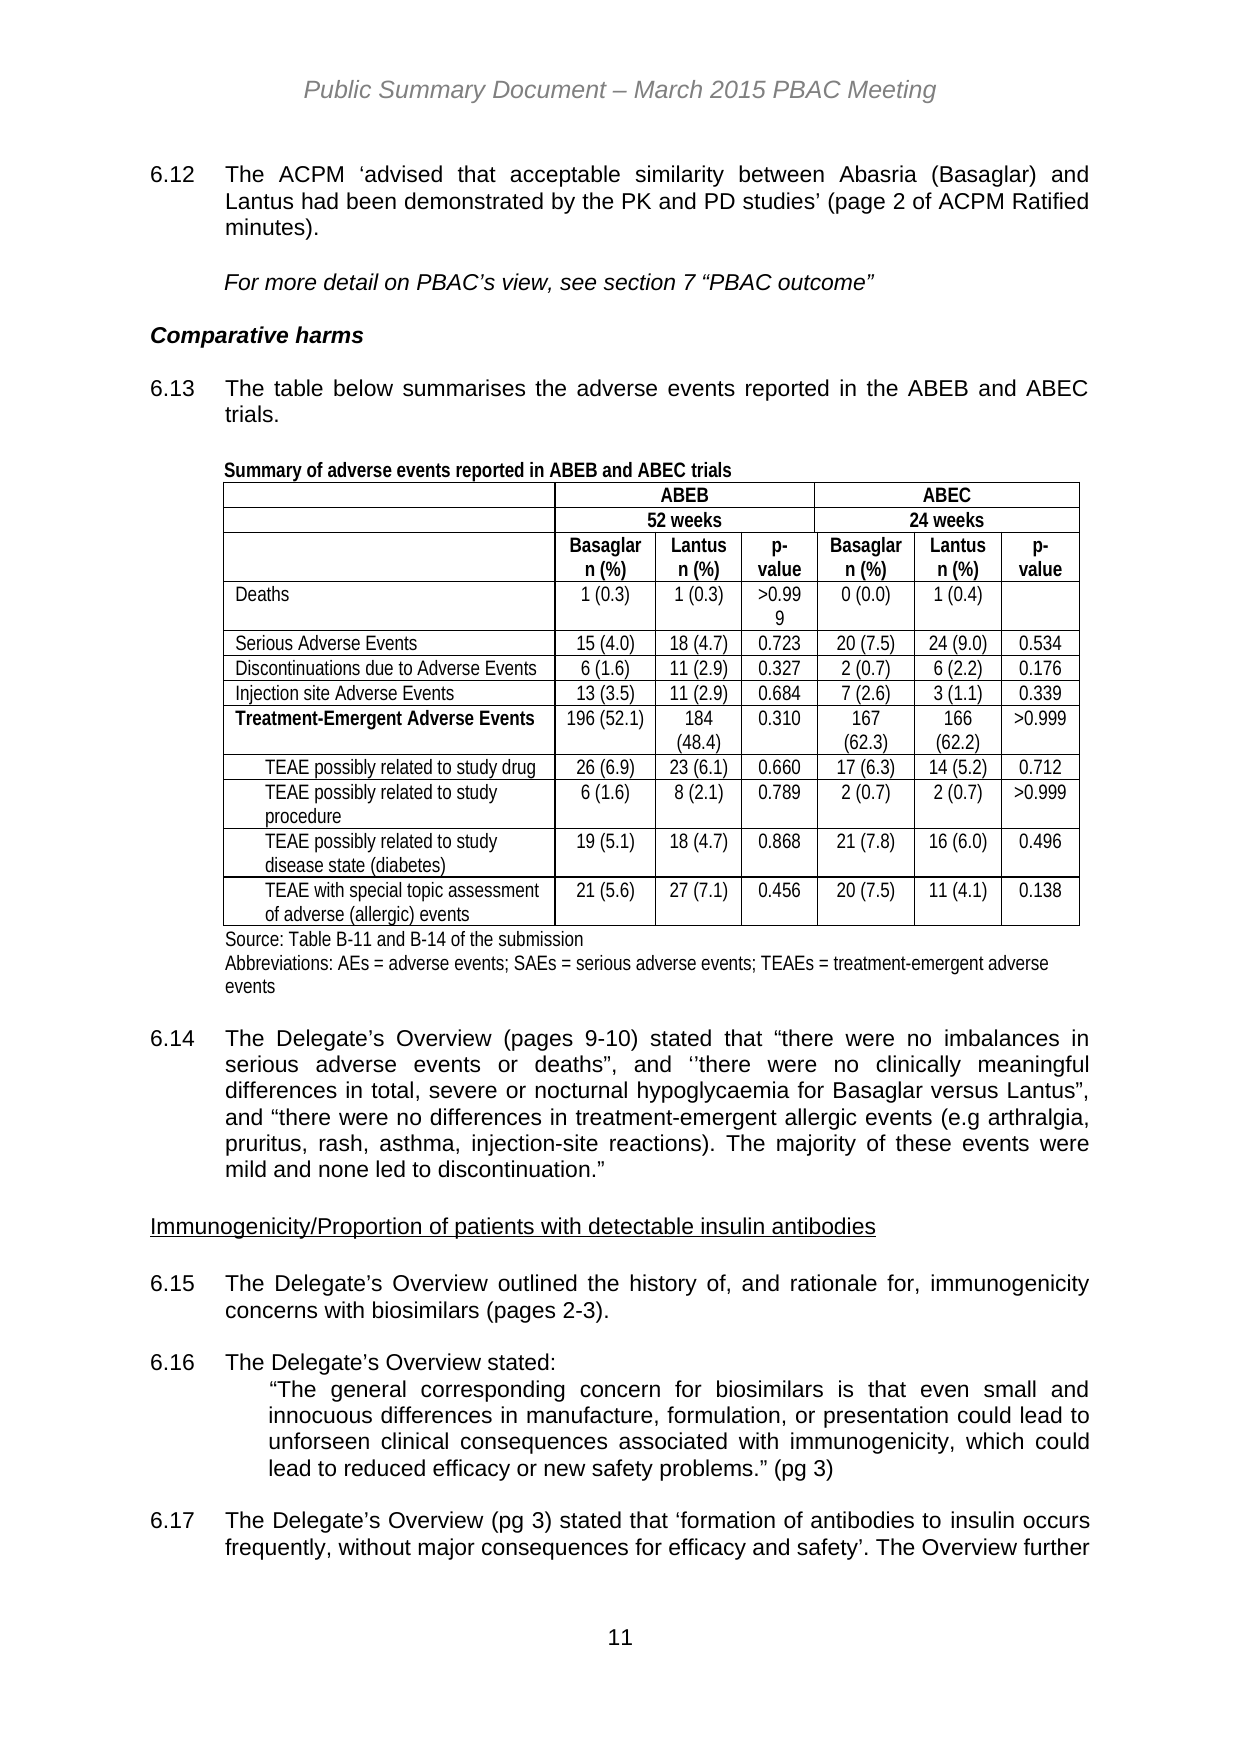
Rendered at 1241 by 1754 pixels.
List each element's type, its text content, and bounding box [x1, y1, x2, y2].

table_cell [224, 533, 554, 581]
table_cell 20 (7.5) [818, 631, 914, 654]
table_cell Discontinuations due to Adverse Events [224, 656, 554, 679]
table_cell 0.310 [742, 706, 817, 753]
table_cell 1 (0.4) [915, 582, 1001, 629]
table_cell 14 (5.2) [915, 755, 1001, 778]
table_cell 0 (0.0) [818, 582, 914, 629]
table_cell Injection site Adverse Events [224, 681, 554, 704]
table_cell 1 (0.3) [656, 582, 741, 629]
table_cell 0.789 [742, 780, 817, 827]
table_cell 166 (62.2) [915, 706, 1001, 753]
table_cell 0.712 [1002, 755, 1079, 778]
list The Delegate’s Overview stated: [150, 1349, 1090, 1376]
table_cell 24 (9.0) [915, 631, 1001, 654]
list “The general corresponding concern for biosimilars is that even small and innocuous differences in manufacture, formulation, or presentation could lead to unforseen clinical consequences associated with immunogenicity, which could lead to reduced efficacy or new safety problems.” (pg 3) [268, 1376, 1090, 1481]
table_cell 6 (2.2) [915, 656, 1001, 679]
table_cell 6 (1.6) [556, 780, 655, 827]
table_cell Basaglar n (%) [556, 533, 655, 581]
table_cell 11 (2.9) [656, 656, 741, 679]
table_cell Deaths [224, 582, 554, 629]
table_cell 2 (0.7) [818, 656, 914, 679]
table_cell 0.868 [742, 829, 817, 876]
list The table below summarises the adverse events reported in the ABEB and ABEC trials. [150, 374, 1090, 427]
table_cell 6 (1.6) [556, 656, 655, 679]
text Comparative harms [150, 322, 1090, 348]
table_header [224, 483, 554, 507]
table_header ABEC [815, 483, 1079, 507]
table_cell >0.999 [742, 582, 817, 629]
list Immunogenicity/Proportion of patients with detectable insulin antibodies [150, 1213, 1090, 1240]
table_cell Treatment-Emergent Adverse Events [224, 706, 554, 753]
table_cell 0.660 [742, 755, 817, 778]
table_cell 0.138 [1002, 878, 1079, 925]
table_cell 52 weeks [556, 508, 814, 532]
table_cell TEAE possibly related to study disease state (diabetes) [224, 829, 554, 876]
table_cell Lantus n (%) [656, 533, 741, 581]
table_cell 0.723 [742, 631, 817, 654]
table_cell 196 (52.1) [556, 706, 655, 753]
table_cell 18 (4.7) [656, 829, 741, 876]
table_cell Basaglar n (%) [818, 533, 914, 581]
table_cell 11 (2.9) [656, 681, 741, 704]
list The ACPM ‘advised that acceptable similarity between Abasria (Basaglar) and Lantus had been demonstrated by the PK and PD studies’ (page 2 of ACPM Ratified minutes). [150, 161, 1090, 269]
table_cell 0.534 [1002, 631, 1079, 654]
table_cell 167 (62.3) [818, 706, 914, 753]
table_cell Lantus n (%) [915, 533, 1001, 581]
list Summary of adverse events reported in ABEB and ABEC trials [224, 458, 1090, 482]
table_cell 0.176 [1002, 656, 1079, 679]
table_cell 0.684 [742, 681, 817, 704]
table_cell 2 (0.7) [915, 780, 1001, 827]
table_cell 26 (6.9) [556, 755, 655, 778]
table_cell 19 (5.1) [556, 829, 655, 876]
table_cell 20 (7.5) [818, 878, 914, 925]
list The Delegate’s Overview (pages 9-10) stated that “there were no imbalances in serious adverse events or deaths”, and ‘’there were no clinically meaningful differences in total, severe or nocturnal hypoglycaemia for Basaglar versus Lantus”, and “there were no differences in treatment-emergent allergic events (e.g arthralgia, pruritus, rash, asthma, injection-site reactions). The majority of these events were mild and none led to discontinuation.” [150, 1025, 1090, 1183]
table_cell 0.456 [742, 878, 817, 925]
table_cell 13 (3.5) [556, 681, 655, 704]
table_cell 16 (6.0) [915, 829, 1001, 876]
table_cell TEAE possibly related to study procedure [224, 780, 554, 827]
table_cell p-value [1002, 533, 1079, 581]
table_cell 23 (6.1) [656, 755, 741, 778]
table_cell 2 (0.7) [818, 780, 914, 827]
table_cell 184 (48.4) [656, 706, 741, 753]
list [150, 1507, 1090, 1560]
table_cell 7 (2.6) [818, 681, 914, 704]
table_cell 21 (7.8) [818, 829, 914, 876]
table_header ABEB [556, 483, 814, 507]
table_cell 27 (7.1) [656, 878, 741, 925]
table_cell 0.339 [1002, 681, 1079, 704]
table_cell 3 (1.1) [915, 681, 1001, 704]
table_cell 1 (0.3) [556, 582, 655, 629]
table_cell 24 weeks [815, 508, 1079, 532]
table_cell >0.999 [1002, 780, 1079, 827]
table_cell TEAE with special topic assessment of adverse (allergic) events [224, 878, 554, 925]
table_cell [1002, 582, 1079, 629]
table_cell 8 (2.1) [656, 780, 741, 827]
table_cell 15 (4.0) [556, 631, 655, 654]
text Source: Table B-11 and B-14 of the submission [150, 926, 1090, 950]
table_cell 11 (4.1) [915, 878, 1001, 925]
table_cell Serious Adverse Events [224, 631, 554, 654]
table_cell TEAE possibly related to study drug [224, 755, 554, 778]
table_cell 18 (4.7) [656, 631, 741, 654]
table_cell 17 (6.3) [818, 755, 914, 778]
table_cell >0.999 [1002, 706, 1079, 753]
list The Delegate’s Overview outlined the history of, and rationale for, immunogenicity concerns with biosimilars (pages 2-3). [150, 1270, 1090, 1323]
table_cell p-value [742, 533, 817, 581]
text Abbreviations: AEs = adverse events; SAEs = serious adverse events; TEAEs = treatment-emergent adverse events [225, 950, 1090, 998]
table_cell 21 (5.6) [556, 878, 655, 925]
table_cell 0.327 [742, 656, 817, 679]
table_cell 0.496 [1002, 829, 1079, 876]
list For more detail on PBAC’s view, see section 7 “PBAC outcome” [187, 269, 1090, 295]
table_cell [224, 508, 554, 532]
